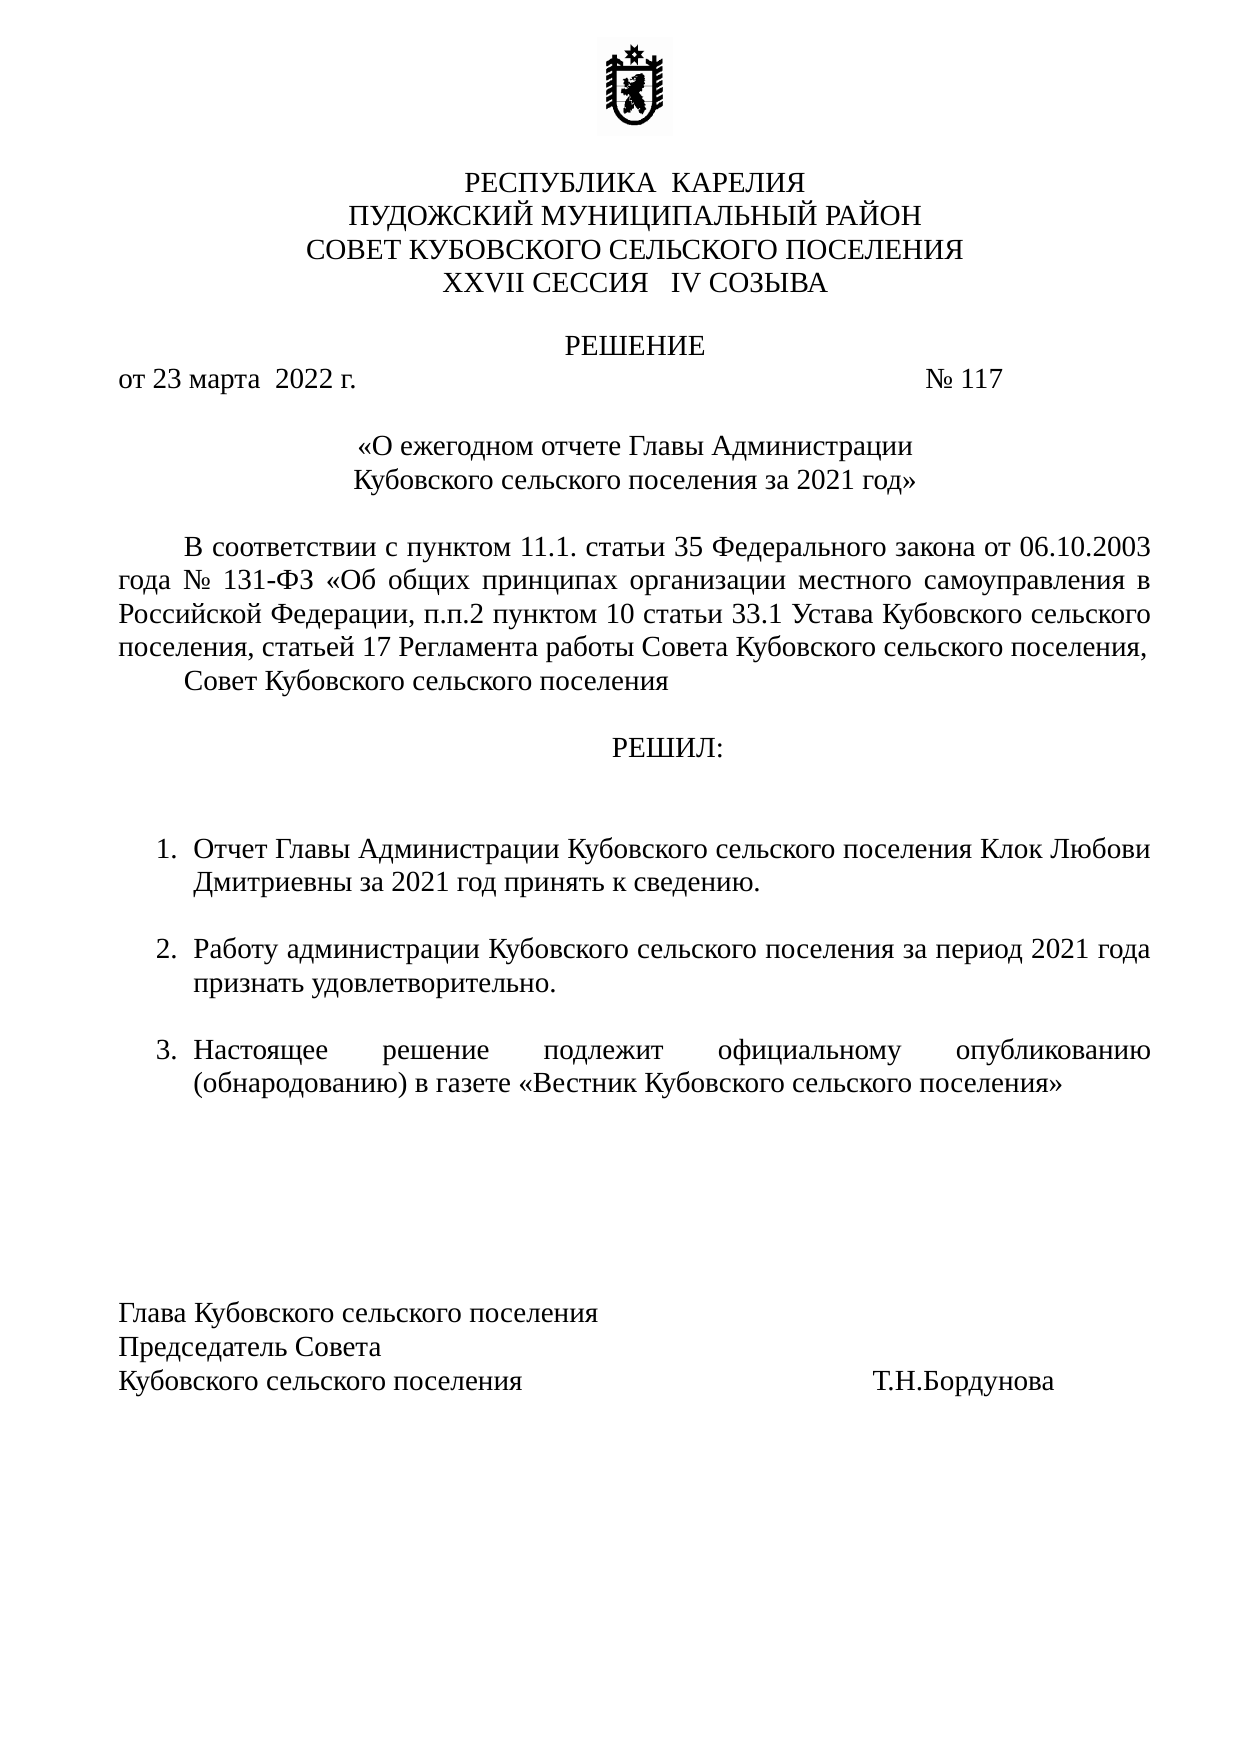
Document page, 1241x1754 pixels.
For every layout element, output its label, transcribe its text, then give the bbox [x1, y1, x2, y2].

text ПУДОЖСКИЙ МУНИЦИПАЛЬНЫЙ РАЙОН [118, 198, 1152, 232]
list Работу администрации Кубовского сельского поселения за период 2021 года признать удовлетворительно. [156, 931, 1152, 998]
text от 23 марта 2022 г. № 117 [118, 361, 1152, 395]
text Кубовского сельского поселения за 2021 год» [118, 462, 1152, 495]
picture [597, 37, 673, 136]
list Настоящее решение подлежит официальному опубликованию (обнародованию) в газете «Вестник Кубовского сельского поселения» [156, 1032, 1152, 1099]
text Председатель Совета [118, 1329, 1152, 1363]
text В соответствии с пунктом 11.1. статьи 35 Федерального закона от 06.10.2003 года № 131-ФЗ «Об общих принципах организации местного самоуправления в Российской Федерации, п.п.2 пунктом 10 статьи 33.1 Устава Кубовского сельского поселения, статьей 17 Регламента работы Совета Кубовского сельского поселения, [118, 529, 1152, 663]
text РЕШИЛ: [118, 730, 1152, 764]
text Совет Кубовского сельского поселения [118, 663, 1152, 697]
text РЕСПУБЛИКА КАРЕЛИЯ [118, 165, 1152, 198]
text РЕШЕНИЕ [118, 328, 1152, 361]
list Отчет Главы Администрации Кубовского сельского поселения Клок Любови Дмитриевны за 2021 год принять к сведению. [156, 831, 1152, 898]
text СОВЕТ КУБОВСКОГО СЕЛЬСКОГО ПОСЕЛЕНИЯ [118, 232, 1152, 265]
text Кубовского сельского поселения Т.Н.Бордунова [118, 1363, 1152, 1396]
text Глава Кубовского сельского поселения [118, 1296, 1152, 1329]
text «О ежегодном отчете Главы Администрации [118, 428, 1152, 462]
text XXVII СЕССИЯ IV СОЗЫВА [118, 265, 1152, 299]
